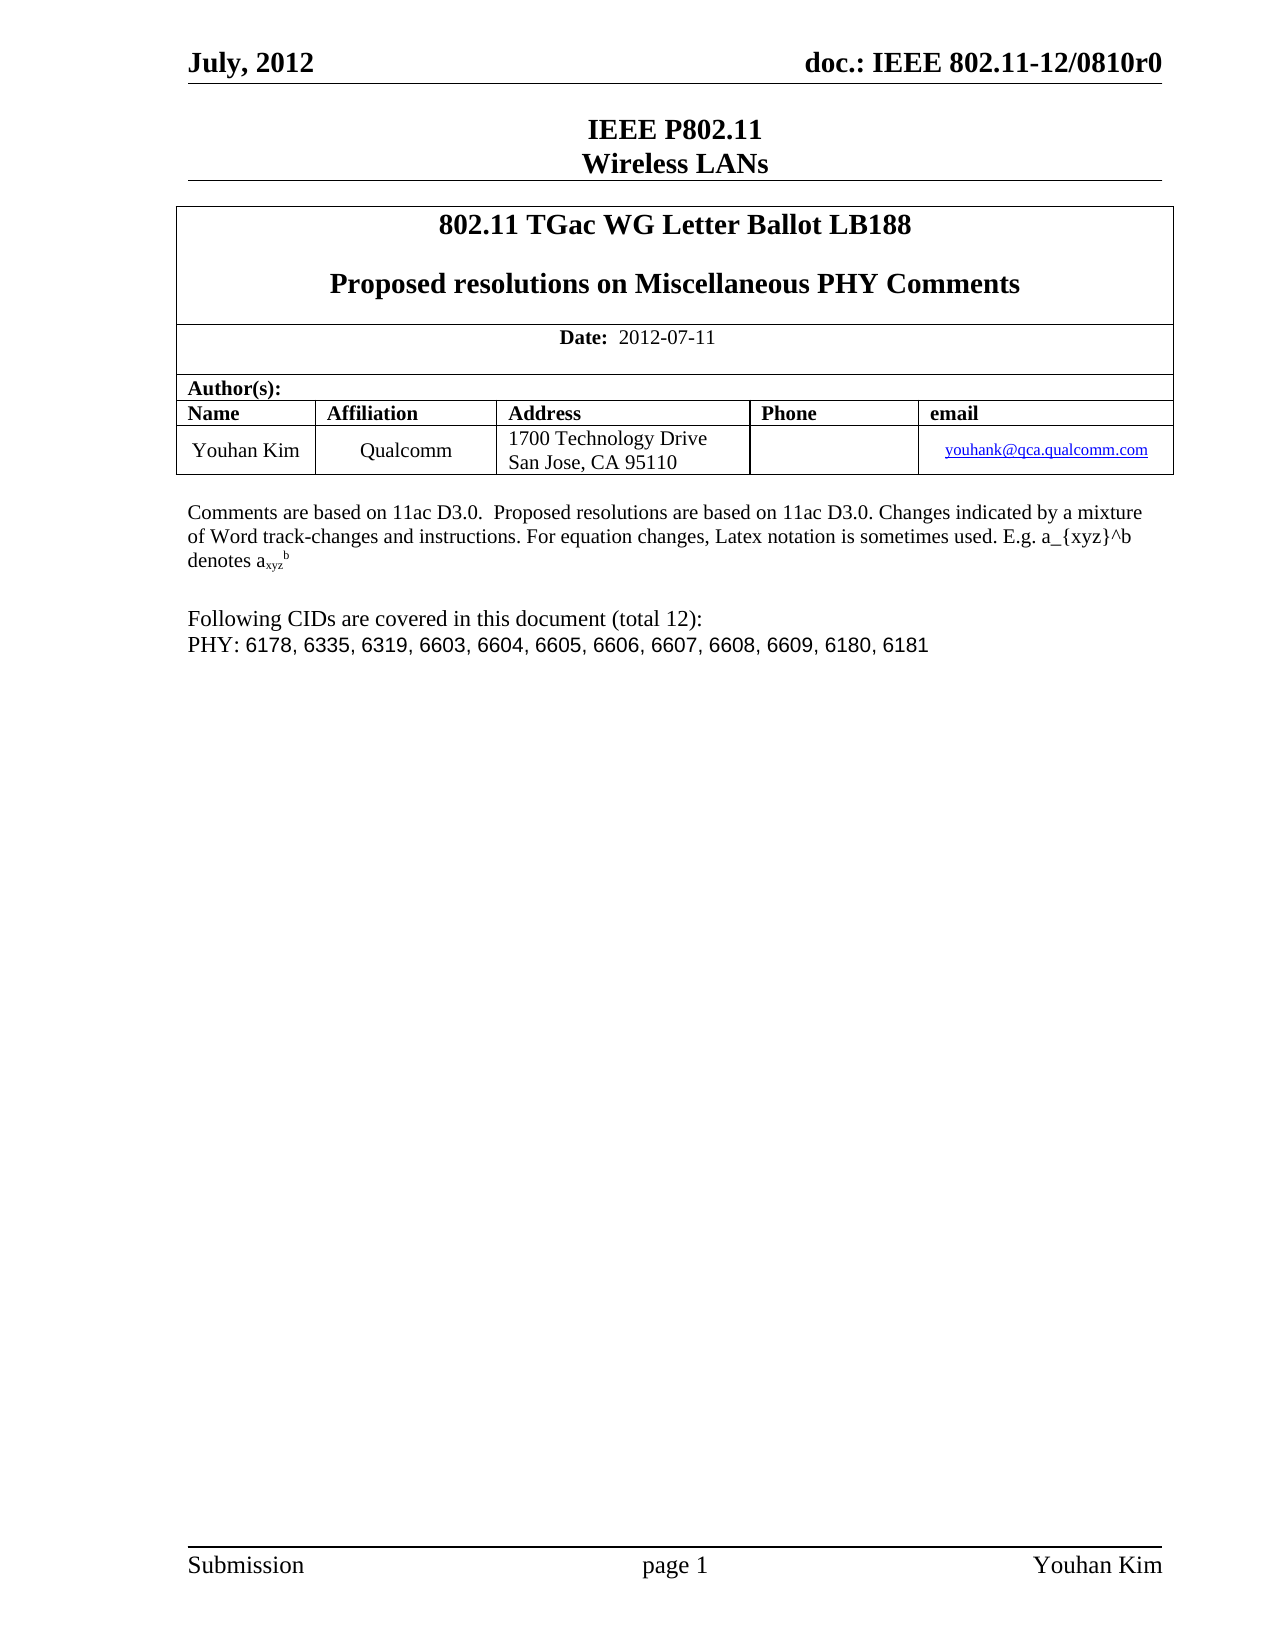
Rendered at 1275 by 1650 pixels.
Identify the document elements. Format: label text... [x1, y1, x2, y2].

table_cell Qualcomm [316, 426, 496, 474]
table_cell Name [177, 401, 315, 424]
text IEEE P802.11 Wireless LANs [187, 112, 1162, 181]
table_cell 1700 Technology Drive San Jose, CA 95110 [497, 426, 749, 474]
subtitle Comments are based on 11ac D3.0. Proposed resolutions are based on 11ac D3.0. Changes indicated by a mixture of Word track-changes and instructions. For equation changes, Latex notation is sometimes used. E.g. a_{xyz}^b denotes axyzb [187, 500, 1162, 572]
table_cell Date: 2012-07-11 [177, 325, 1173, 374]
table_cell Phone [751, 401, 918, 424]
text PHY: 6178, 6335, 6319, 6603, 6604, 6605, 6606, 6607, 6608, 6609, 6180, 6181 [187, 631, 1162, 657]
table_cell Youhan Kim [177, 426, 315, 474]
table_cell Address [497, 401, 749, 424]
table_cell [751, 426, 918, 474]
table_cell Author(s): [177, 375, 1173, 399]
text Following CIDs are covered in this document (total 12): [187, 604, 1162, 631]
table_header 802.11 TGac WG Letter Ballot LB188 Proposed resolutions on Miscellaneous PHY Comments [177, 207, 1173, 324]
table_cell Affiliation [316, 401, 496, 424]
table_cell email [919, 401, 1173, 424]
table_cell youhank@qca.qualcomm.com [919, 426, 1173, 474]
